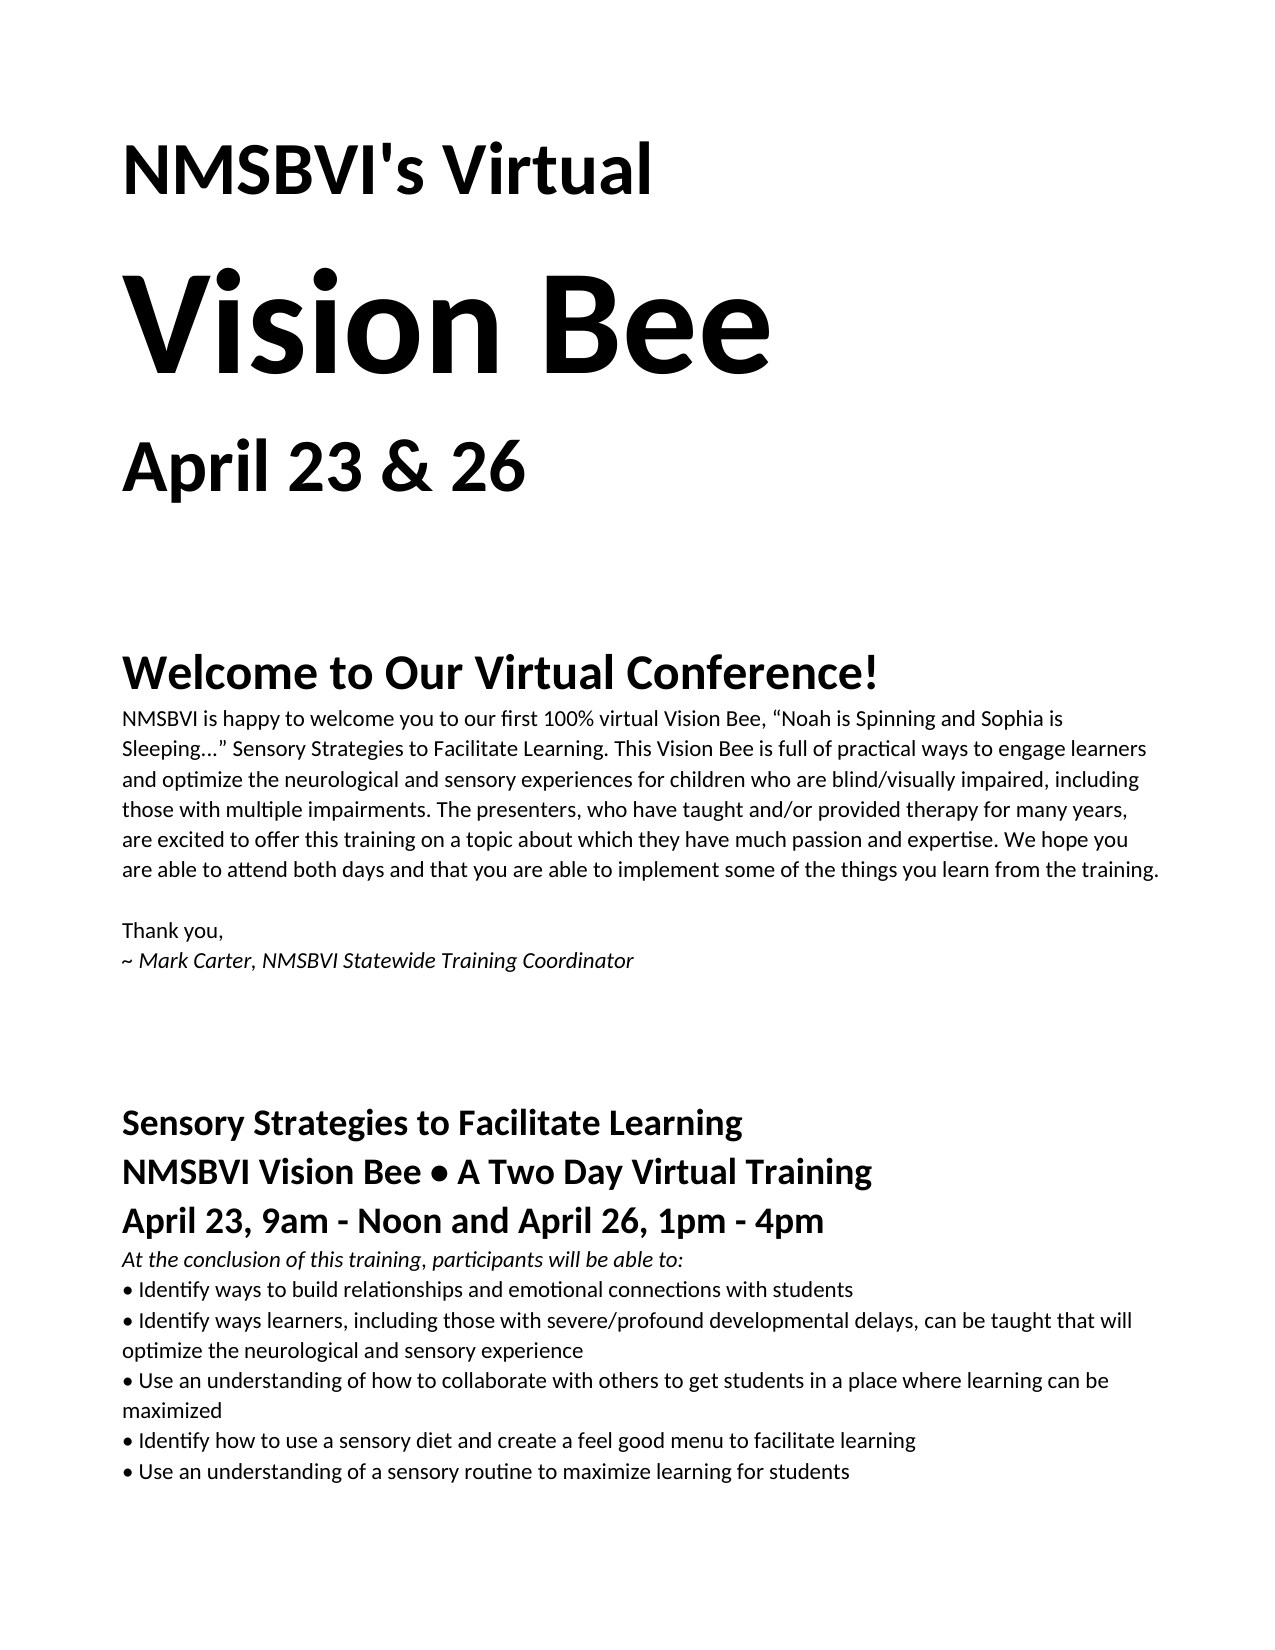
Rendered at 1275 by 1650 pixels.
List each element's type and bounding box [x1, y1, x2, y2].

text [122, 122, 1162, 1485]
